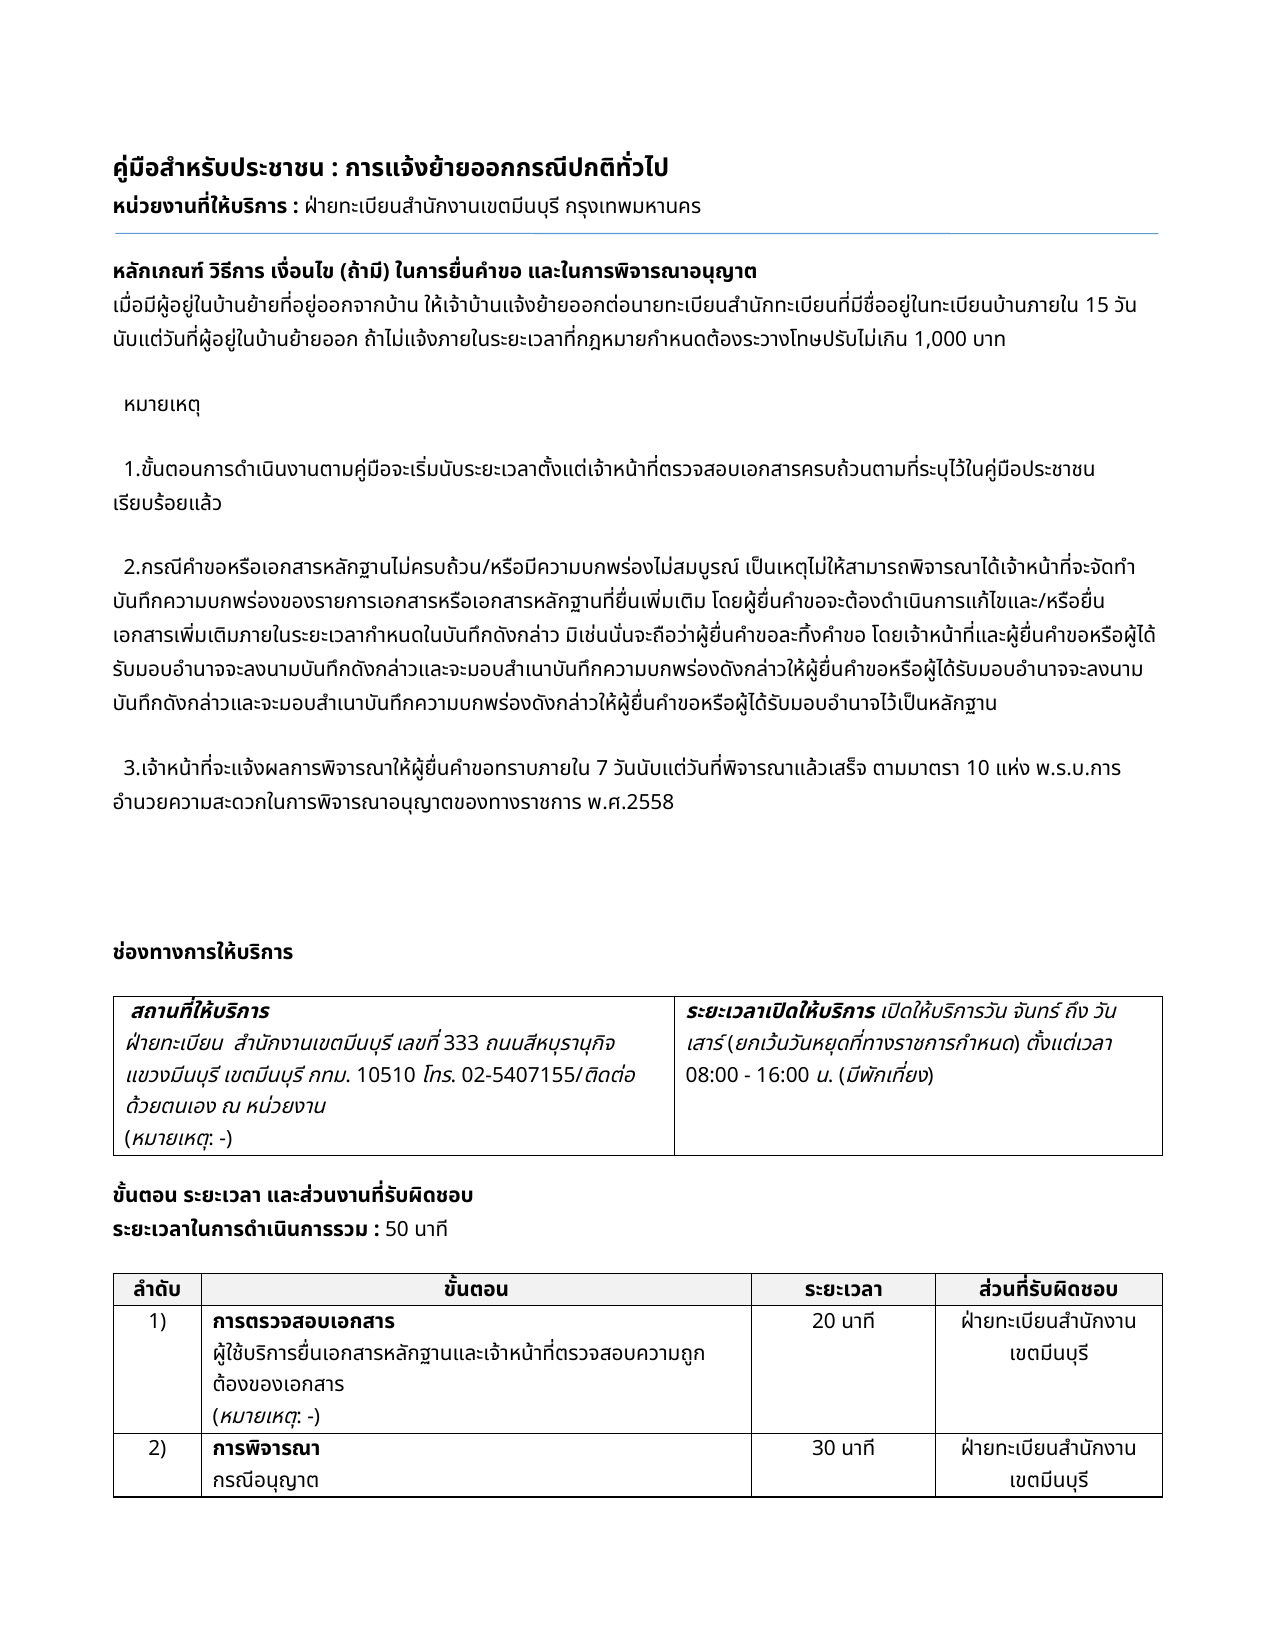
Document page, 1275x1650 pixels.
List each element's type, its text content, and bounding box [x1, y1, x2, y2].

text หน่วยงานที่ให้บริการ : ฝ่ายทะเบียนสำนักงานเขตมีนบุรี กรุงเทพมหานคร [112, 191, 1162, 223]
table_cell 1) [114, 1306, 201, 1432]
table_header ระยะเวลาเปิดให้บริการ เปิดให้บริการวัน จันทร์ ถึง วันเสาร์ (ยกเว้นวันหยุดที่ทางราชการกำหนด) ตั้งแต่เวลา 08:00 - 16:00 น. (มีพักเที่ยง) [675, 997, 1162, 1155]
table_cell 2) [114, 1434, 201, 1496]
table_header ระยะเวลา [752, 1274, 935, 1305]
table_cell ฝ่ายทะเบียนสำนักงานเขตมีนบุรี [936, 1434, 1162, 1496]
table_header ลำดับ [114, 1274, 201, 1305]
text คู่มือสำหรับประชาชน : การแจ้งย้ายออกกรณีปกติทั่วไป [112, 150, 1162, 188]
text ระยะเวลาในการดำเนินการรวม : 50 นาที [112, 1214, 1162, 1246]
text เมื่อมีผู้อยู่ในบ้านย้ายที่อยู่ออกจากบ้าน ให้เจ้าบ้านแจ้งย้ายออกต่อนายทะเบียนสำนักทะเบียนที่มีชื่ออยู่ในทะเบียนบ้านภายใน 15 วันนับแต่วันที่ผู้อยู่ในบ้านย้ายออก ถ้าไม่แจ้งภายในระยะเวลาที่กฎหมายกำหนดต้องระวางโทษปรับไม่เกิน 1,000 บาท หมายเหตุ 1.ขั้นตอนการดำเนินงานตามคู่มือจะเริ่มนับระยะเวลาตั้งแต่เจ้าหน้าที่ตรวจสอบเอกสารครบถ้วนตามที่ระบุไว้ในคู่มือประชาชนเรียบร้อยแล้ว 2.กรณีคำขอหรือเอกสารหลักฐานไม่ครบถ้วน/หรือมีความบกพร่องไม่สมบูรณ์ เป็นเหตุไม่ให้สามารถพิจารณาได้เจ้าหน้าที่จะจัดทำบันทึกความบกพร่องของรายการเอกสารหรือเอกสารหลักฐานที่ยื่นเพิ่มเติม โดยผู้ยื่นคำขอจะต้องดำเนินการแก้ไขและ/หรือยื่นเอกสารเพิ่มเติมภายในระยะเวลากำหนดในบันทึกดังกล่าว มิเช่นนั่นจะถือว่าผู้ยื่นคำขอละทิ้งคำขอ โดยเจ้าหน้าที่และผู้ยื่นคำขอหรือผู้ได้รับมอบอำนาจจะลงนามบันทึกดังกล่าวและจะมอบสำเนาบันทึกความบกพร่องดังกล่าวให้ผู้ยื่นคำขอหรือผู้ได้รับมอบอำนาจจะลงนามบันทึกดังกล่าวและจะมอบสำเนาบันทึกความบกพร่องดังกล่าวให้ผู้ยื่นคำขอหรือผู้ได้รับมอบอำนาจไว้เป็นหลักฐาน 3.เจ้าหน้าที่จะแจ้งผลการพิจารณาให้ผู้ยื่นคำขอทราบภายใน 7 วันนับแต่วันที่พิจารณาแล้วเสร็จ ตามมาตรา 10 แห่ง พ.ร.บ.การอำนวยความสะดวกในการพิจารณาอนุญาตของทางราชการ พ.ศ.2558 [112, 290, 1162, 911]
table_cell 30 นาที [752, 1434, 935, 1496]
table_header ส่วนที่รับผิดชอบ [936, 1274, 1162, 1305]
table_cell 20 นาที [752, 1306, 935, 1432]
table_cell การตรวจสอบเอกสาร ผู้ใช้บริการยื่นเอกสารหลักฐานและเจ้าหน้าที่ตรวจสอบความถูกต้องของเอกสาร (หมายเหตุ: -) [202, 1306, 751, 1432]
table_header ขั้นตอน [202, 1274, 751, 1305]
text หลักเกณฑ์ วิธีการ เงื่อนไข (ถ้ามี) ในการยื่นคำขอ และในการพิจารณาอนุญาต [112, 256, 1162, 287]
table_cell ฝ่ายทะเบียนสำนักงานเขตมีนบุรี [936, 1306, 1162, 1432]
text ขั้นตอน ระยะเวลา และส่วนงานที่รับผิดชอบ [112, 1180, 1162, 1212]
text ช่องทางการให้บริการ [112, 937, 1162, 969]
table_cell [202, 1434, 751, 1496]
table_header สถานที่ให้บริการ ฝ่ายทะเบียน สำนักงานเขตมีนบุรี เลขที่ 333 ถนนสีหบุรานุกิจ แขวงมีนบุรี เขตมีนบุรี กทม. 10510 โทร. 02-5407155/ติดต่อด้วยตนเอง ณ หน่วยงาน (หมายเหตุ: -) [114, 997, 674, 1155]
